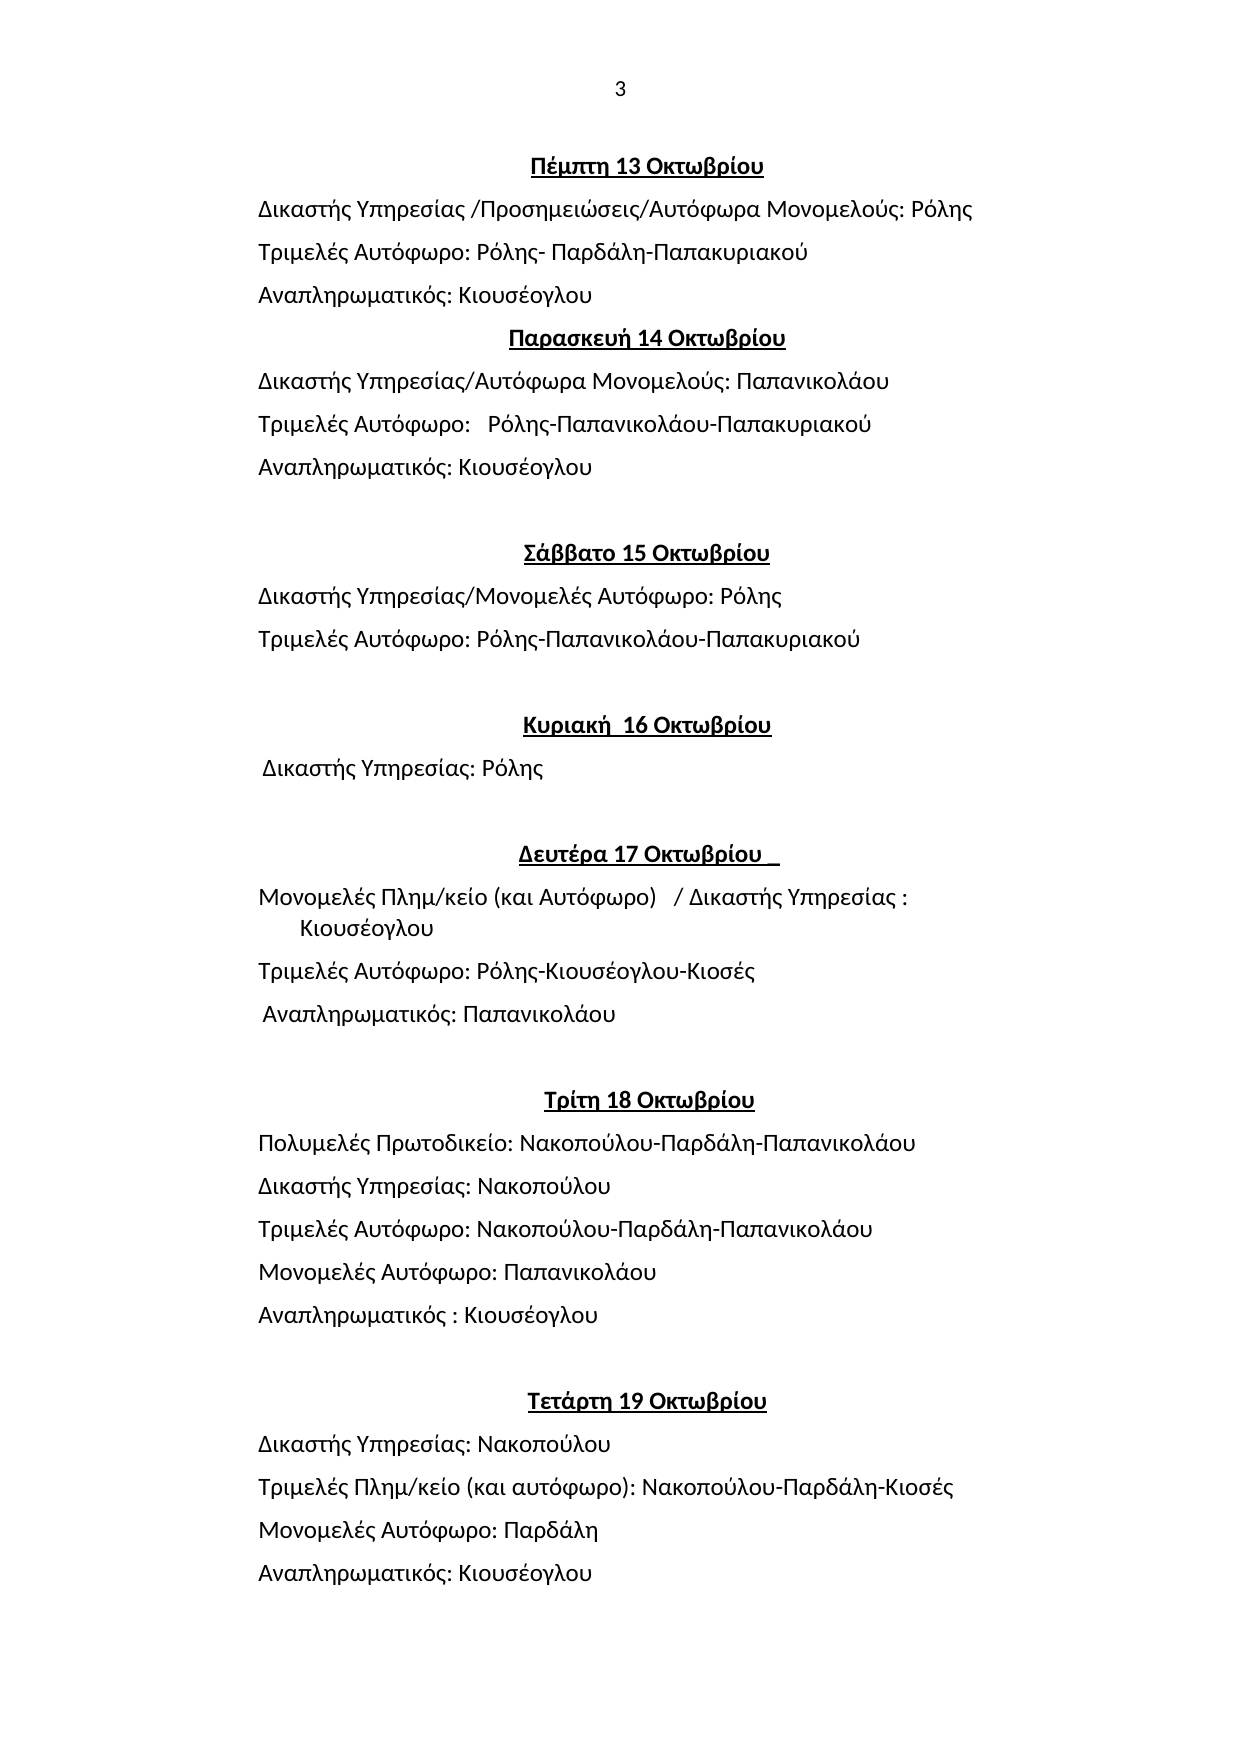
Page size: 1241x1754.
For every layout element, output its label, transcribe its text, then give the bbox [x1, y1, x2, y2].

text Τριμελές Πλημ/κείο (και αυτόφωρο): Νακοπούλου-Παρδάλη-Κιοσές [258, 1471, 1036, 1502]
text Τριμελές Αυτόφωρο: Ρόλης-Παπανικολάου-Παπακυριακού [258, 623, 1036, 654]
text Τετάρτη 19 Οκτωβρίου [258, 1385, 1036, 1416]
text Παρασκευή 14 Οκτωβρίου [258, 322, 1036, 353]
text Μονομελές Πλημ/κείο (και Αυτόφωρο) / Δικαστής Υπηρεσίας : Κιουσέογλου [258, 881, 1036, 942]
text Κυριακή 16 Οκτωβρίου [258, 709, 1036, 740]
text Μονομελές Αυτόφωρο: Παρδάλη [258, 1514, 1036, 1545]
text Αναπληρωματικός: Παπανικολάου [187, 998, 1036, 1028]
text Τρίτη 18 Οκτωβρίου [262, 1084, 1036, 1114]
text Πέμπτη 13 Οκτωβρίου [258, 150, 1036, 181]
text Δικαστής Υπηρεσίας: Νακοπούλου [258, 1428, 1036, 1459]
text Αναπληρωματικός: Κιουσέογλου [258, 279, 1036, 309]
text Τριμελές Αυτόφωρο: Ρόλης-Παπανικολάου-Παπακυριακού [258, 408, 1036, 439]
text Τριμελές Αυτόφωρο: Ρόλης-Κιουσέογλου-Κιοσές [187, 955, 1036, 985]
text Τριμελές Αυτόφωρο: Νακοπούλου-Παρδάλη-Παπανικολάου [258, 1213, 1036, 1243]
text Δικαστής Υπηρεσίας/Αυτόφωρα Μονομελούς: Παπανικολάου [258, 365, 1036, 396]
text Μονομελές Αυτόφωρο: Παπανικολάου [258, 1256, 1036, 1287]
text Σάββατο 15 Οκτωβρίου [258, 537, 1036, 568]
text Δευτέρα 17 Οκτωβρίου _ [262, 838, 1036, 869]
text Δικαστής Υπηρεσίας: Ρόλης [262, 752, 1036, 783]
text Πολυμελές Πρωτοδικείο: Νακοπούλου-Παρδάλη-Παπανικολάου [258, 1127, 1036, 1157]
text Αναπληρωματικός: Κιουσέογλου [258, 1557, 1036, 1588]
text Δικαστής Υπηρεσίας /Προσημειώσεις/Αυτόφωρα Μονομελούς: Ρόλης [258, 193, 1036, 223]
text Δικαστής Υπηρεσίας/Μονομελές Αυτόφωρο: Ρόλης [258, 580, 1036, 611]
text Αναπληρωματικός : Κιουσέογλου [258, 1299, 1036, 1329]
text Δικαστής Υπηρεσίας: Νακοπούλου [258, 1170, 1036, 1201]
text Αναπληρωματικός: Κιουσέογλου [258, 451, 1036, 482]
text Τριμελές Αυτόφωρο: Ρόλης- Παρδάλη-Παπακυριακού [258, 236, 1036, 267]
